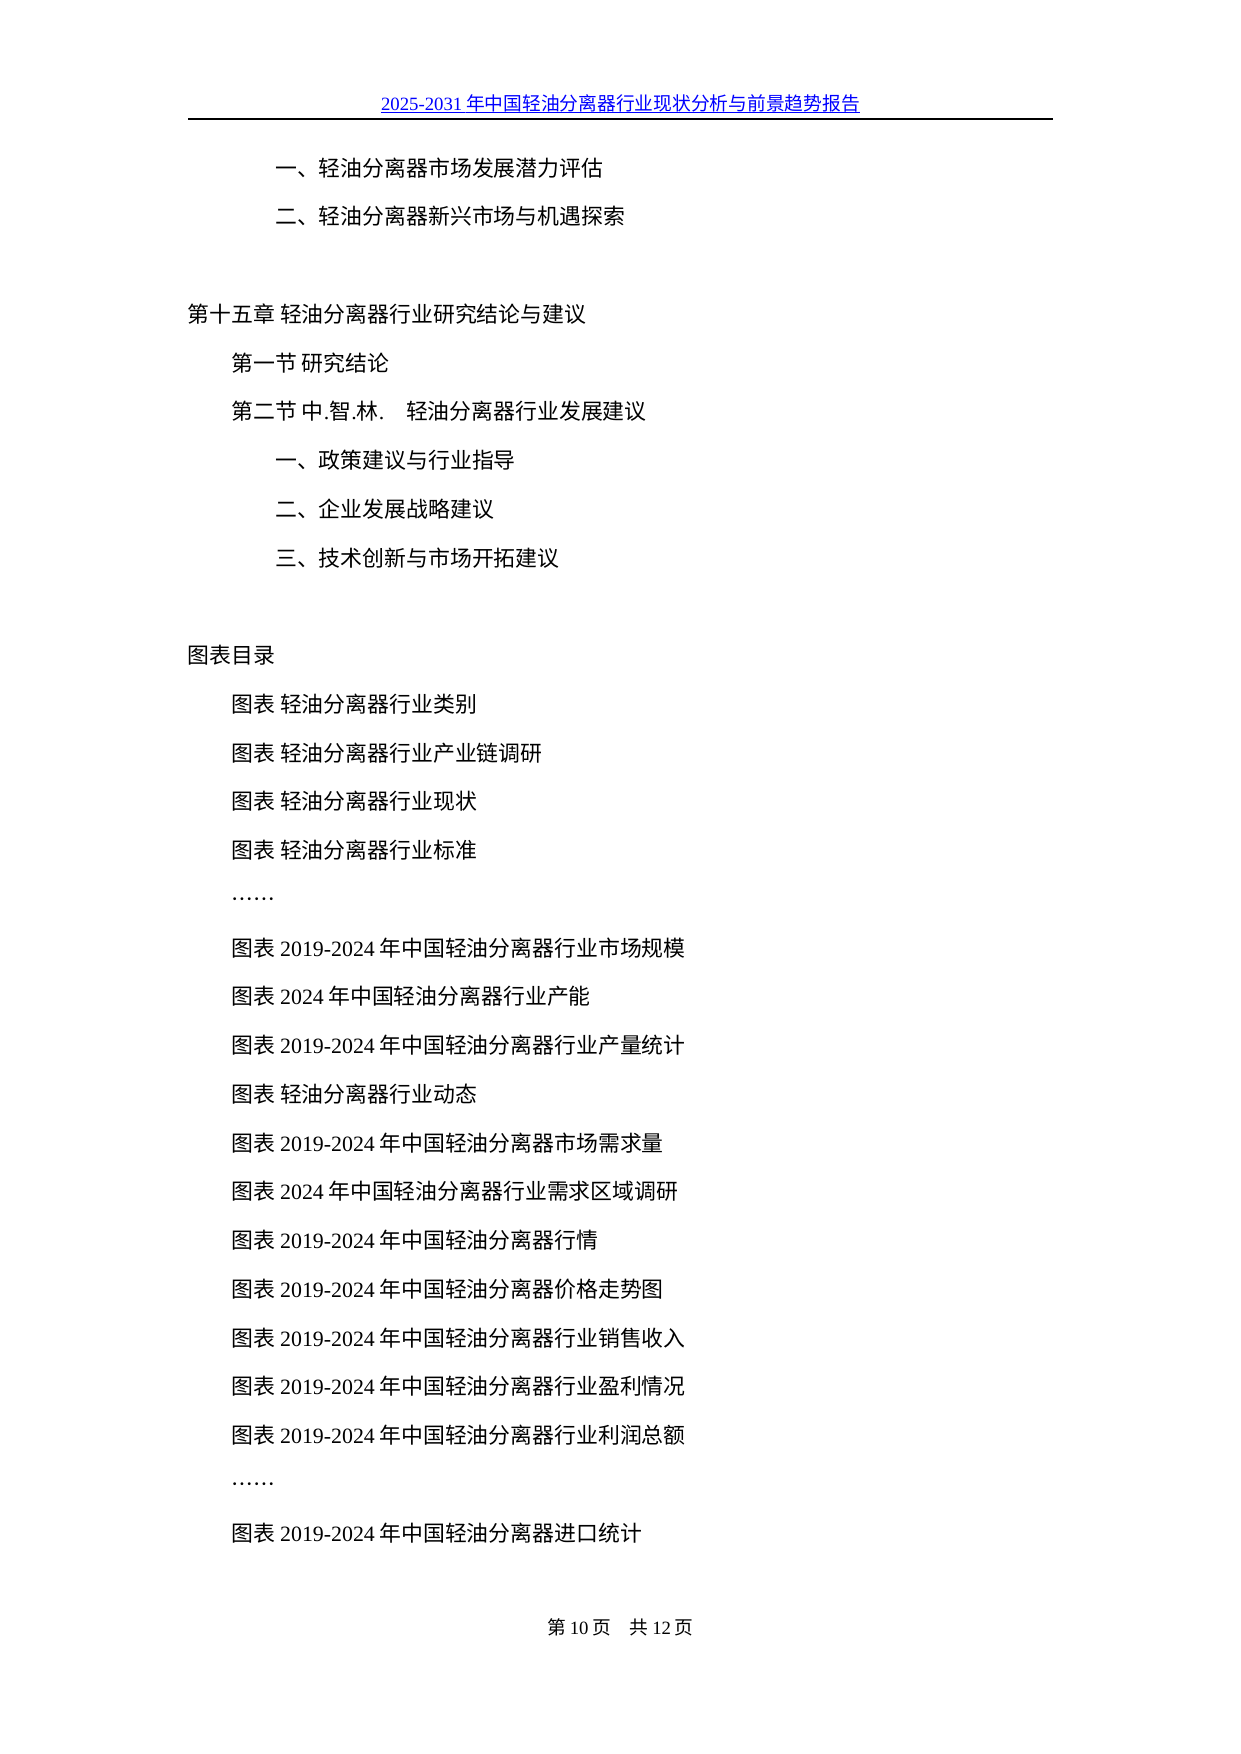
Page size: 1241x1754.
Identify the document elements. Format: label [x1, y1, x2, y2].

text [187, 150, 1053, 1548]
